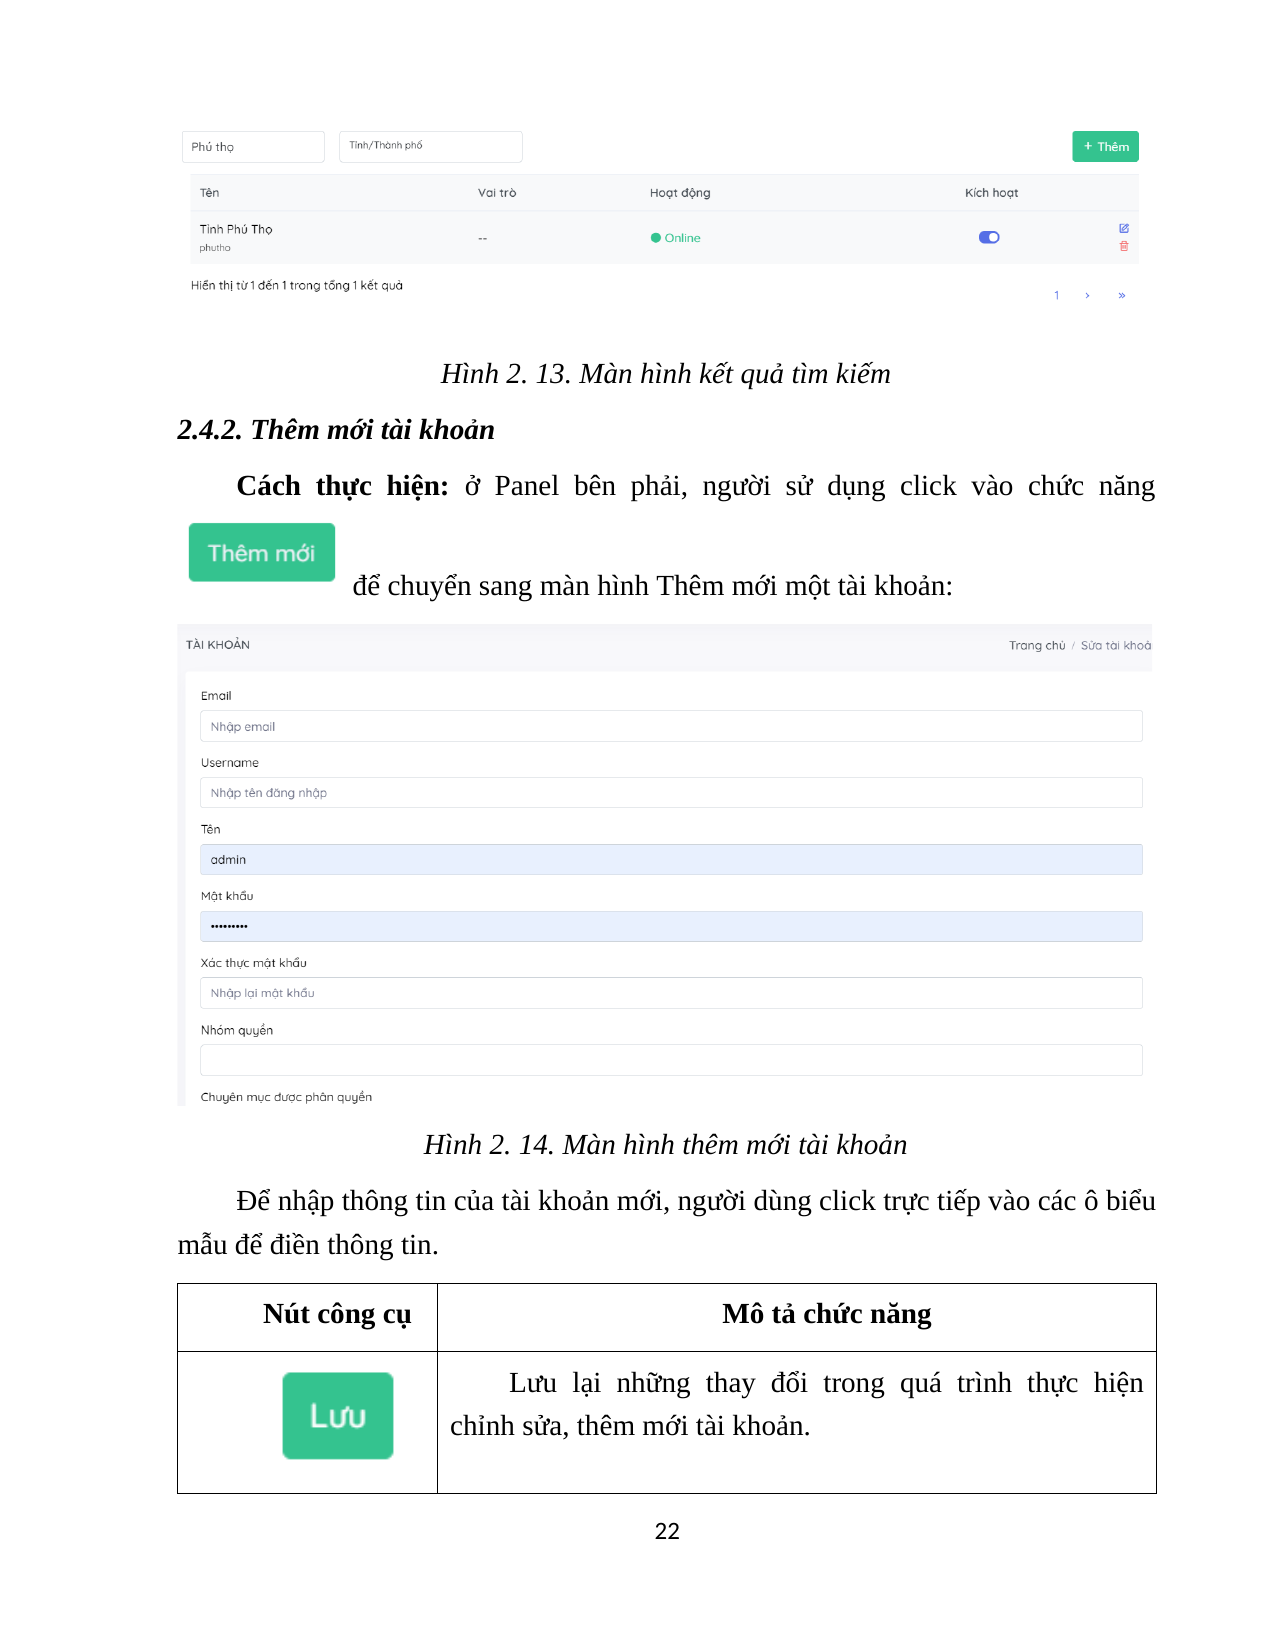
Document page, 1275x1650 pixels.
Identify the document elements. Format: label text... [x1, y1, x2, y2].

picture [177, 624, 1153, 1106]
picture [177, 510, 346, 596]
text Cách thực hiện: ở Panel bên phải, người sử dụng click vào chức năng để chuyển sang màn hình Thêm mới một tài khoản: [177, 468, 1157, 602]
table_header Mô tả chức năng [438, 1284, 1156, 1351]
picture [177, 118, 1153, 335]
text Hình 2. 13. Màn hình kết quả tìm kiếm [177, 356, 1157, 389]
subtitle 2.4.2. Thêm mới tài khoản [177, 412, 1157, 446]
table_cell Lưu lại những thay đổi trong quá trình thực hiện chỉnh sửa, thêm mới tài khoản. [438, 1352, 1156, 1492]
text Hình 2. 14. Màn hình thêm mới tài khoản [177, 1127, 1157, 1161]
table_cell [178, 1352, 437, 1492]
table_header Nút công cụ [178, 1284, 437, 1351]
picture [269, 1364, 406, 1472]
text Để nhập thông tin của tài khoản mới, người dùng click trực tiếp vào các ô biểu mẫu để điền thông tin. [177, 1183, 1157, 1261]
